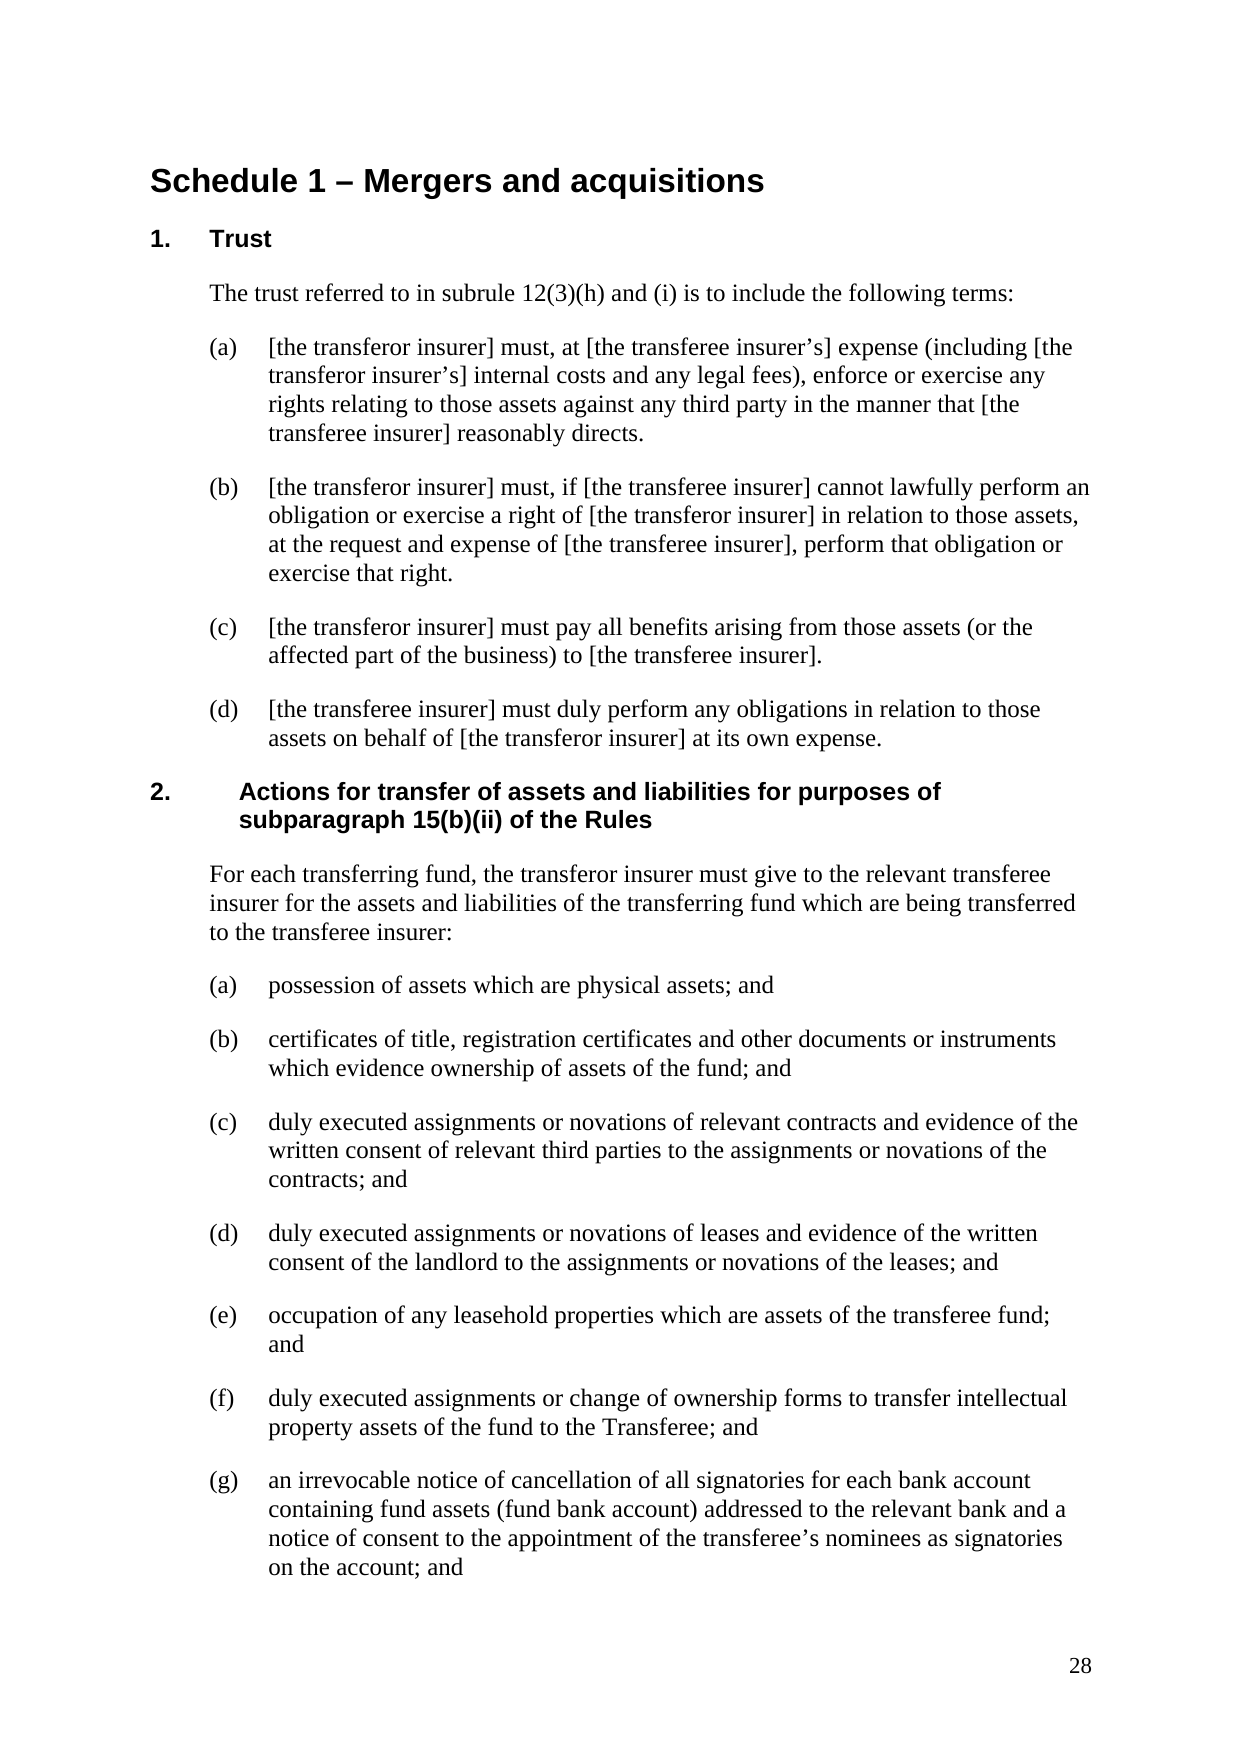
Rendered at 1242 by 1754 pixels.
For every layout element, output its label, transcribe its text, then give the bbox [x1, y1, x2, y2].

text [the transferor insurer] must, if [the transferee insurer] cannot lawfully perform an obligation or exercise a right of [the transferor insurer] in relation to those assets, at the request and expense of [the transferee insurer], perform that obligation or exercise that right. [209, 472, 1092, 587]
text certificates of title, registration certificates and other documents or instruments which evidence ownership of assets of the fund; and [209, 1024, 1092, 1082]
list For each transferring fund, the transferor insurer must give to the relevant transferee insurer for the assets and liabilities of the transferring fund which are being transferred to the transferee insurer: [209, 859, 1092, 946]
text Schedule 1 – Mergers and acquisitions [150, 161, 1092, 199]
text Actions for transfer of assets and liabilities for purposes of subparagraph 15(b)(ii) of the Rules [150, 777, 1092, 834]
text duly executed assignments or change of ownership forms to transfer intellectual property assets of the fund to the Transferee; and [209, 1383, 1092, 1441]
list Trust [150, 224, 1092, 253]
text duly executed assignments or novations of relevant contracts and evidence of the written consent of relevant third parties to the assignments or novations of the contracts; and [209, 1107, 1092, 1193]
text [the transferor insurer] must pay all benefits arising from those assets (or the affected part of the business) to [the transferee insurer]. [209, 612, 1092, 669]
text an irrevocable notice of cancellation of all signatories for each bank account containing fund assets (fund bank account) addressed to the relevant bank and a notice of consent to the appointment of the transferee’s nominees as signatories on the account; and [209, 1466, 1092, 1581]
text The trust referred to in subrule 12(3)(h) and (i) is to include the following terms: [150, 278, 1092, 307]
list possession of assets which are physical assets; and [209, 971, 1092, 999]
list [the transferor insurer] must, at [the transferee insurer’s] expense (including [the transferor insurer’s] internal costs and any legal fees), enforce or exercise any rights relating to those assets against any third party in the manner that [the transferee insurer] reasonably directs. [209, 332, 1092, 447]
text duly executed assignments or novations of leases and evidence of the written consent of the landlord to the assignments or novations of the leases; and [209, 1218, 1092, 1276]
text [the transferee insurer] must duly perform any obligations in relation to those assets on behalf of [the transferor insurer] at its own expense. [209, 694, 1092, 752]
text occupation of any leasehold properties which are assets of the transferee fund; and [209, 1301, 1092, 1358]
